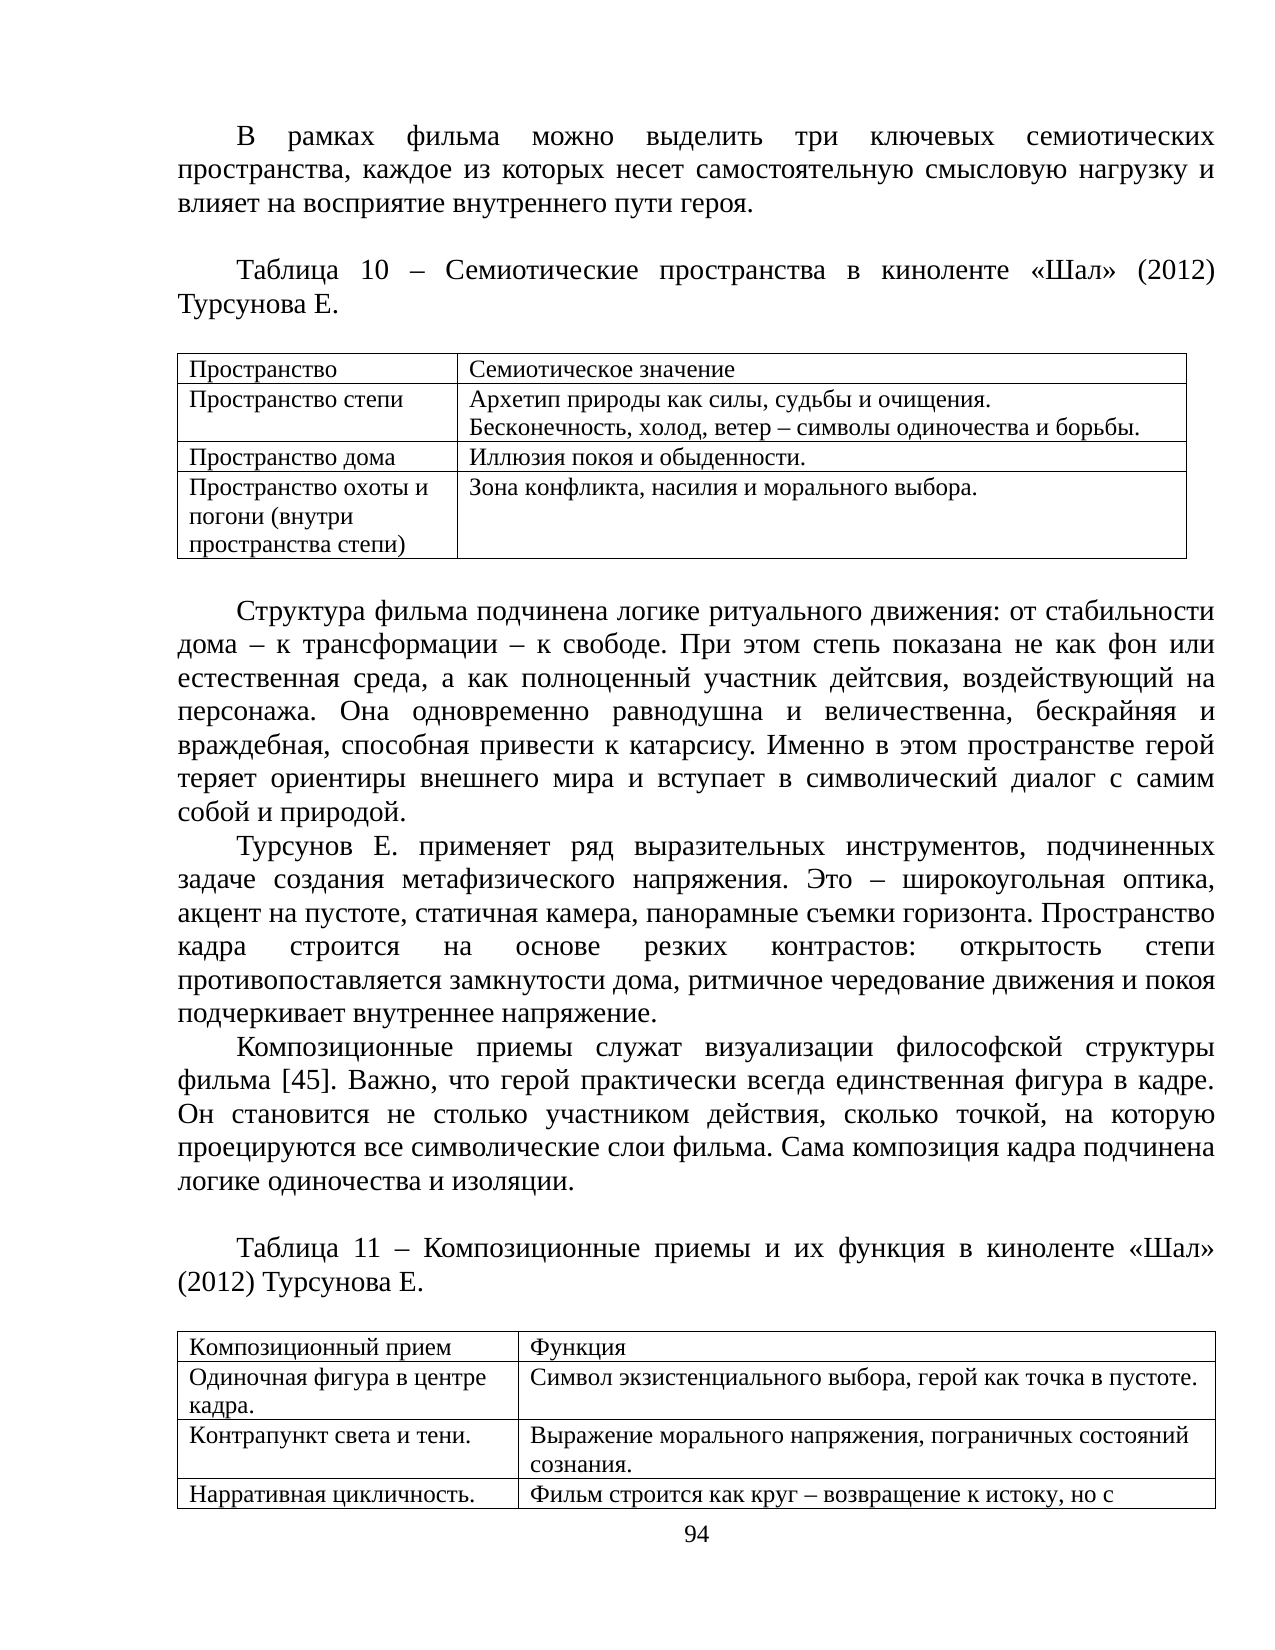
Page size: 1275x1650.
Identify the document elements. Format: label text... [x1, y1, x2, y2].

text В рамках фильма можно выделить три ключевых семиотических пространства, каждое из которых несет самостоятельную смысловую нагрузку и влияет на восприятие внутреннего пути героя. [177, 118, 1216, 219]
table_cell Символ экзистенциального выбора, герой как точка в пустоте. [519, 1362, 1215, 1419]
text Структура фильма подчинена логике ритуального движения: от стабильности дома – к трансформации – к свободе. При этом степь показана не как фон или естественная среда, а как полноценный участник дейтсвия, воздействующий на персонажа. Она одновременно равнодушна и величественна, бескрайняя и враждебная, способная привести к катарсису. Именно в этом пространстве герой теряет ориентиры внешнего мира и вступает в символический диалог с самим собой и природой. [177, 593, 1216, 828]
table_cell Одиночная фигура в центре кадра. [178, 1362, 518, 1419]
table_cell Пространство дома [178, 442, 457, 471]
text Композиционные приемы служат визуализации философской структуры фильма [45]. Важно, что герой практически всегда единственная фигура в кадре. Он становится не столько участником действия, сколько точкой, на которую проецируются все символические слои фильма. Сама композиция кадра подчинена логике одиночества и изоляции. [177, 1029, 1216, 1197]
text Таблица 10 – Семиотические пространства в киноленте «Шал» (2012) Турсунова Е. [177, 252, 1216, 319]
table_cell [519, 1479, 1215, 1507]
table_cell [178, 1479, 518, 1507]
table_header Композиционный прием [178, 1332, 518, 1361]
text Турсунов Е. применяет ряд выразительных инструментов, подчиненных задаче создания метафизического напряжения. Это – широкоугольная оптика, акцент на пустоте, статичная камера, панорамные съемки горизонта. Пространство кадра строится на основе резких контрастов: открытость степи противопоставляется замкнутости дома, ритмичное чередование движения и покоя подчеркивает внутреннее напряжение. [177, 828, 1216, 1029]
table_header Семиотическое значение [458, 354, 1186, 383]
table_cell Выражение морального напряжения, пограничных состояний сознания. [519, 1420, 1215, 1478]
table_cell Иллюзия покоя и обыденности. [458, 442, 1186, 471]
table_cell Пространство степи [178, 384, 457, 441]
table_header Функция [519, 1332, 1215, 1361]
table_cell Пространство охоты и погони (внутри пространства степи) [178, 472, 457, 558]
table_header Пространство [178, 354, 457, 383]
table_cell Контрапункт света и тени. [178, 1420, 518, 1478]
text Таблица 11 – Композиционные приемы и их функция в киноленте «Шал» (2012) Турсунова Е. [177, 1230, 1216, 1297]
table_cell Зона конфликта, насилия и морального выбора. [458, 472, 1186, 558]
table_cell Архетип природы как силы, судьбы и очищения. Бесконечность, холод, ветер – символы одиночества и борьбы. [458, 384, 1186, 441]
